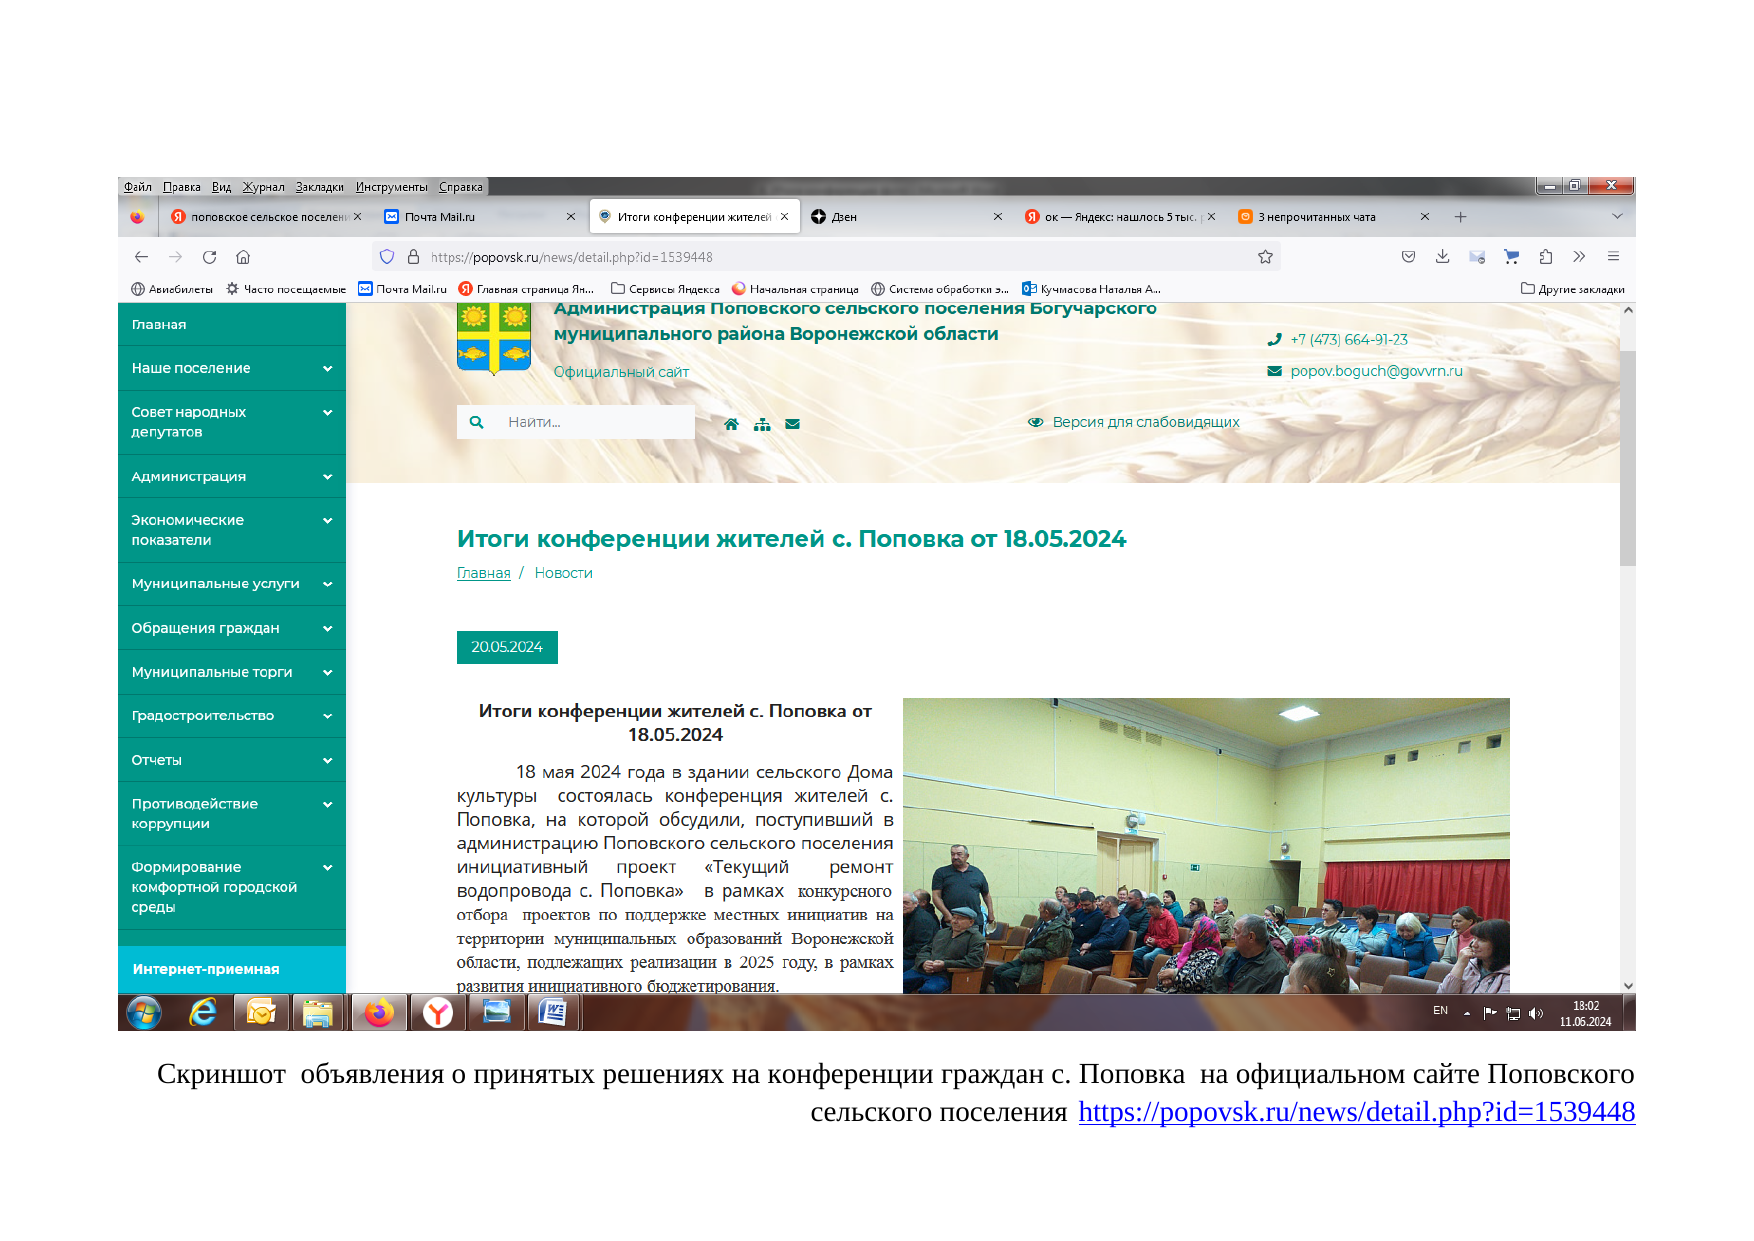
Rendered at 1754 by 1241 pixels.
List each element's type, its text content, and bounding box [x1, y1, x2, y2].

text Скриншот объявления о принятых решениях на конференции граждан с. Поповка на официальном сайте Поповского сельского поселения https://popovsk.ru/news/detail.php?id=1539448 [118, 1056, 1636, 1128]
picture [118, 177, 1636, 1031]
